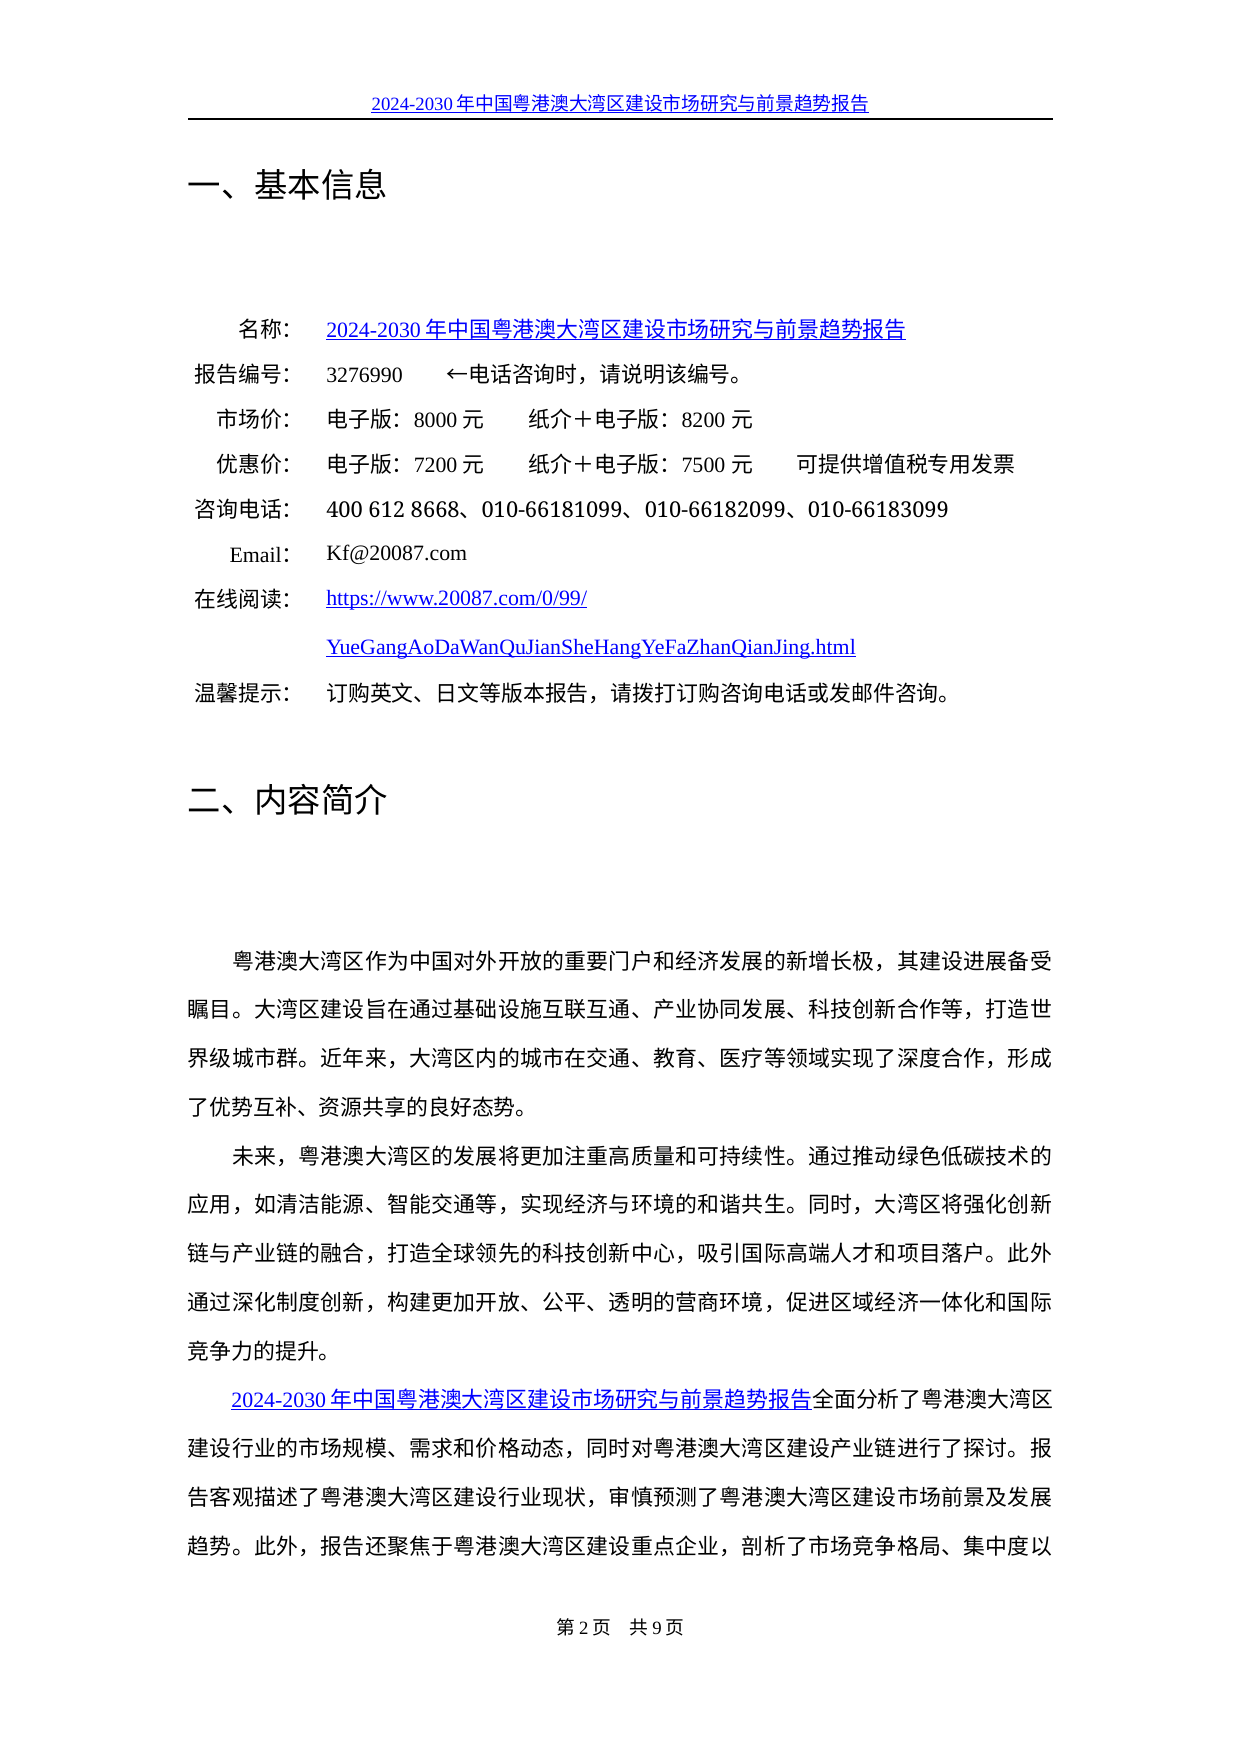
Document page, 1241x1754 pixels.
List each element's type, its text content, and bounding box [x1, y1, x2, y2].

table_cell 电子版：7200 元 纸介＋电子版：7500 元 可提供增值税专用发票 [315, 447, 1073, 492]
table_cell Kf@20087.com [315, 537, 1073, 582]
table_cell 3276990 ←电话咨询时，请说明该编号。 [315, 357, 1073, 402]
table_cell 市场价： [167, 402, 315, 447]
table_header 2024-2030年中国粤港澳大湾区建设市场研究与前景趋势报告 [315, 312, 1073, 357]
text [187, 943, 1053, 1561]
table_cell 温馨提示： [167, 675, 315, 720]
table_cell 优惠价： [167, 447, 315, 492]
table_cell 电子版：8000 元 纸介＋电子版：8200 元 [315, 402, 1073, 447]
table_cell [315, 582, 1073, 675]
table_cell 报告编号： [167, 357, 315, 402]
title 二、内容简介 [187, 766, 1053, 831]
table_cell 400 612 8668、010-66181099、010-66182099、010-66183099 [315, 492, 1073, 537]
table_header 名称： [167, 312, 315, 357]
table_cell 咨询电话： [167, 492, 315, 537]
title 一、基本信息 [187, 150, 1053, 215]
table_cell 订购英文、日文等版本报告，请拨打订购咨询电话或发邮件咨询。 [315, 675, 1073, 720]
table_cell Email： [167, 537, 315, 582]
table_cell 在线阅读： [167, 582, 315, 675]
